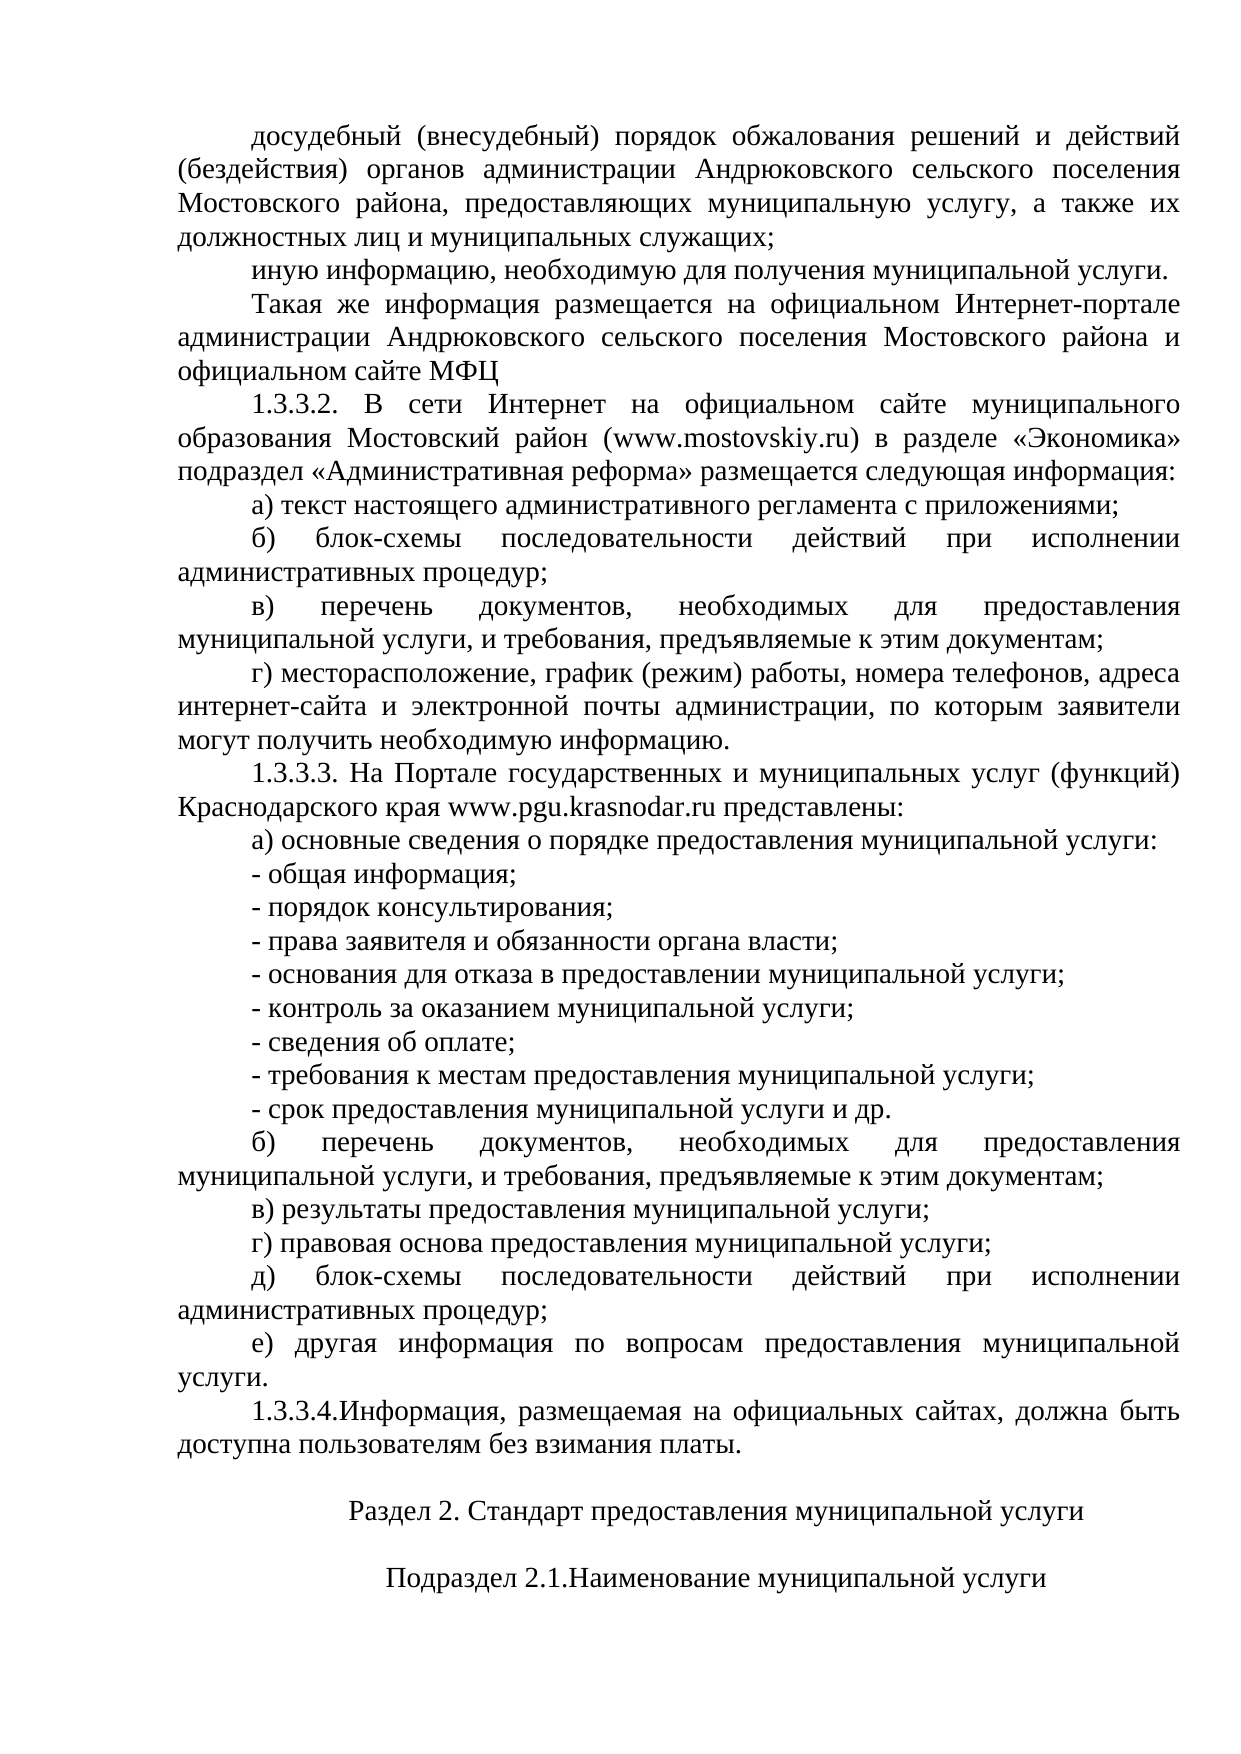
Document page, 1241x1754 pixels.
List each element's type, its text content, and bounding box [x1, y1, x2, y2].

text - сведения об оплате; [177, 1024, 1181, 1057]
text - общая информация; [177, 856, 1181, 889]
text а) основные сведения о порядке предоставления муниципальной услуги: [177, 822, 1181, 856]
text - контроль за оказанием муниципальной услуги; [177, 990, 1181, 1024]
text Такая же информация размещается на официальном Интернет-портале администрации Андрюковского сельского поселения Мостовского района и официальном сайте МФЦ [177, 286, 1181, 386]
text в) перечень документов, необходимых для предоставления муниципальной услуги, и требования, предъявляемые к этим документам; [177, 588, 1181, 655]
text а) текст настоящего административного регламента с приложениями; [177, 487, 1181, 521]
text д) блок-схемы последовательности действий при исполнении административных процедур; [177, 1258, 1181, 1326]
text Подраздел 2.1.Наименование муниципальной услуги [177, 1560, 1181, 1594]
text г) правовая основа предоставления муниципальной услуги; [177, 1225, 1181, 1258]
text 1.3.3.3. На Портале государственных и муниципальных услуг (функций) Краснодарского края www.pgu.krasnodar.ru представлены: [177, 755, 1181, 822]
text Раздел 2. Стандарт предоставления муниципальной услуги [177, 1493, 1181, 1527]
text 1.3.3.4.Информация, размещаемая на официальных сайтах, должна быть доступна пользователям без взимания платы. [177, 1393, 1181, 1460]
text в) результаты предоставления муниципальной услуги; [177, 1191, 1181, 1225]
text иную информацию, необходимую для получения муниципальной услуги. [177, 252, 1181, 286]
text - требования к местам предоставления муниципальной услуги; [177, 1057, 1181, 1091]
text досудебный (внесудебный) порядок обжалования решений и действий (бездействия) органов администрации Андрюковского сельского поселения Мостовского района, предоставляющих муниципальную услугу, а также их должностных лиц и муниципальных служащих; [177, 118, 1181, 252]
text - порядок консультирования; [177, 889, 1181, 923]
text е) другая информация по вопросам предоставления муниципальной услуги. [177, 1326, 1181, 1393]
text - основания для отказа в предоставлении муниципальной услуги; [177, 957, 1181, 990]
text б) блок-схемы последовательности действий при исполнении административных процедур; [177, 521, 1181, 588]
text - права заявителя и обязанности органа власти; [177, 923, 1181, 957]
text г) месторасположение, график (режим) работы, номера телефонов, адреса интернет-сайта и электронной почты администрации, по которым заявители могут получить необходимую информацию. [177, 655, 1181, 755]
text 1.3.3.2. В сети Интернет на официальном сайте муниципального образования Мостовский район (www.mostovskiy.ru) в разделе «Экономика» подраздел «Административная реформа» размещается следующая информация: [177, 386, 1181, 487]
text б) перечень документов, необходимых для предоставления муниципальной услуги, и требования, предъявляемые к этим документам; [177, 1124, 1181, 1191]
text - срок предоставления муниципальной услуги и др. [177, 1091, 1181, 1124]
